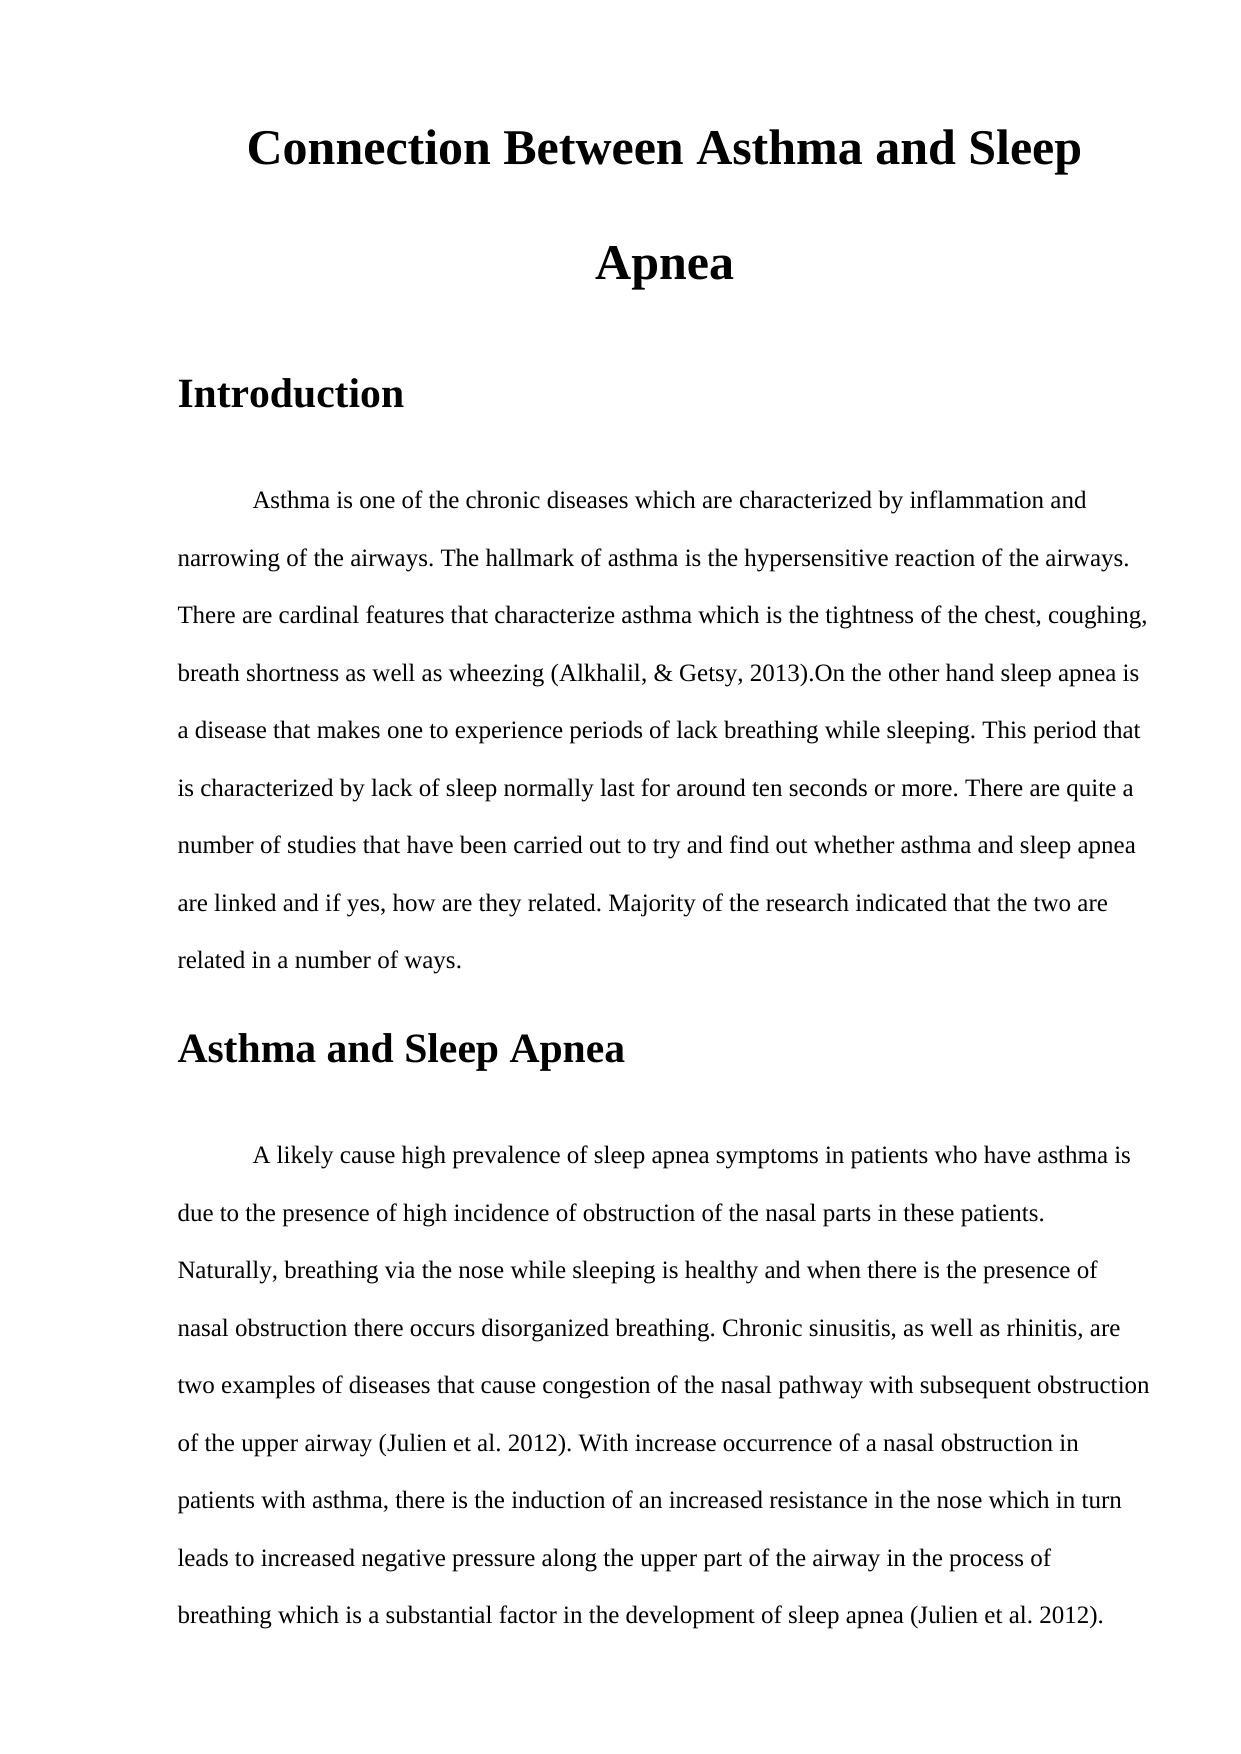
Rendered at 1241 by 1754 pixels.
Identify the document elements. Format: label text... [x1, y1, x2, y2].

text Asthma is one of the chronic diseases which are characterized by inflammation and narrowing of the airways. The hallmark of asthma is the hypersensitive reaction of the airways. There are cardinal features that characterize asthma which is the tightness of the chest, coughing, breath shortness as well as wheezing (Alkhalil, & Getsy, 2013).On the other hand sleep apnea is a disease that makes one to experience periods of lack breathing while sleeping. This period that is characterized by lack of sleep normally last for around ten seconds or more. There are quite a number of studies that have been carried out to try and find out whether asthma and sleep apnea are linked and if yes, how are they related. Majority of the research indicated that the two are related in a number of ways. [177, 486, 1152, 974]
text Introduction [177, 369, 1152, 417]
text A likely cause high prevalence of sleep apnea symptoms in patients who have asthma is due to the presence of high incidence of obstruction of the nasal parts in these patients. Naturally, breathing via the nose while sleeping is healthy and when there is the presence of nasal obstruction there occurs disorganized breathing. Chronic sinusitis, as well as rhinitis, are two examples of diseases that cause congestion of the nasal pathway with subsequent obstruction of the upper airway (Julien et al. 2012). With increase occurrence of a nasal obstruction in patients with asthma, there is the induction of an increased resistance in the nose which in turn leads to increased negative pressure along the upper part of the airway in the process of breathing which is a substantial factor in the development of sleep apnea (Julien et al. 2012). [177, 1141, 1152, 1629]
text Connection Between Asthma and Sleep Apnea [177, 118, 1152, 291]
text Asthma and Sleep Apnea [177, 1024, 1152, 1072]
